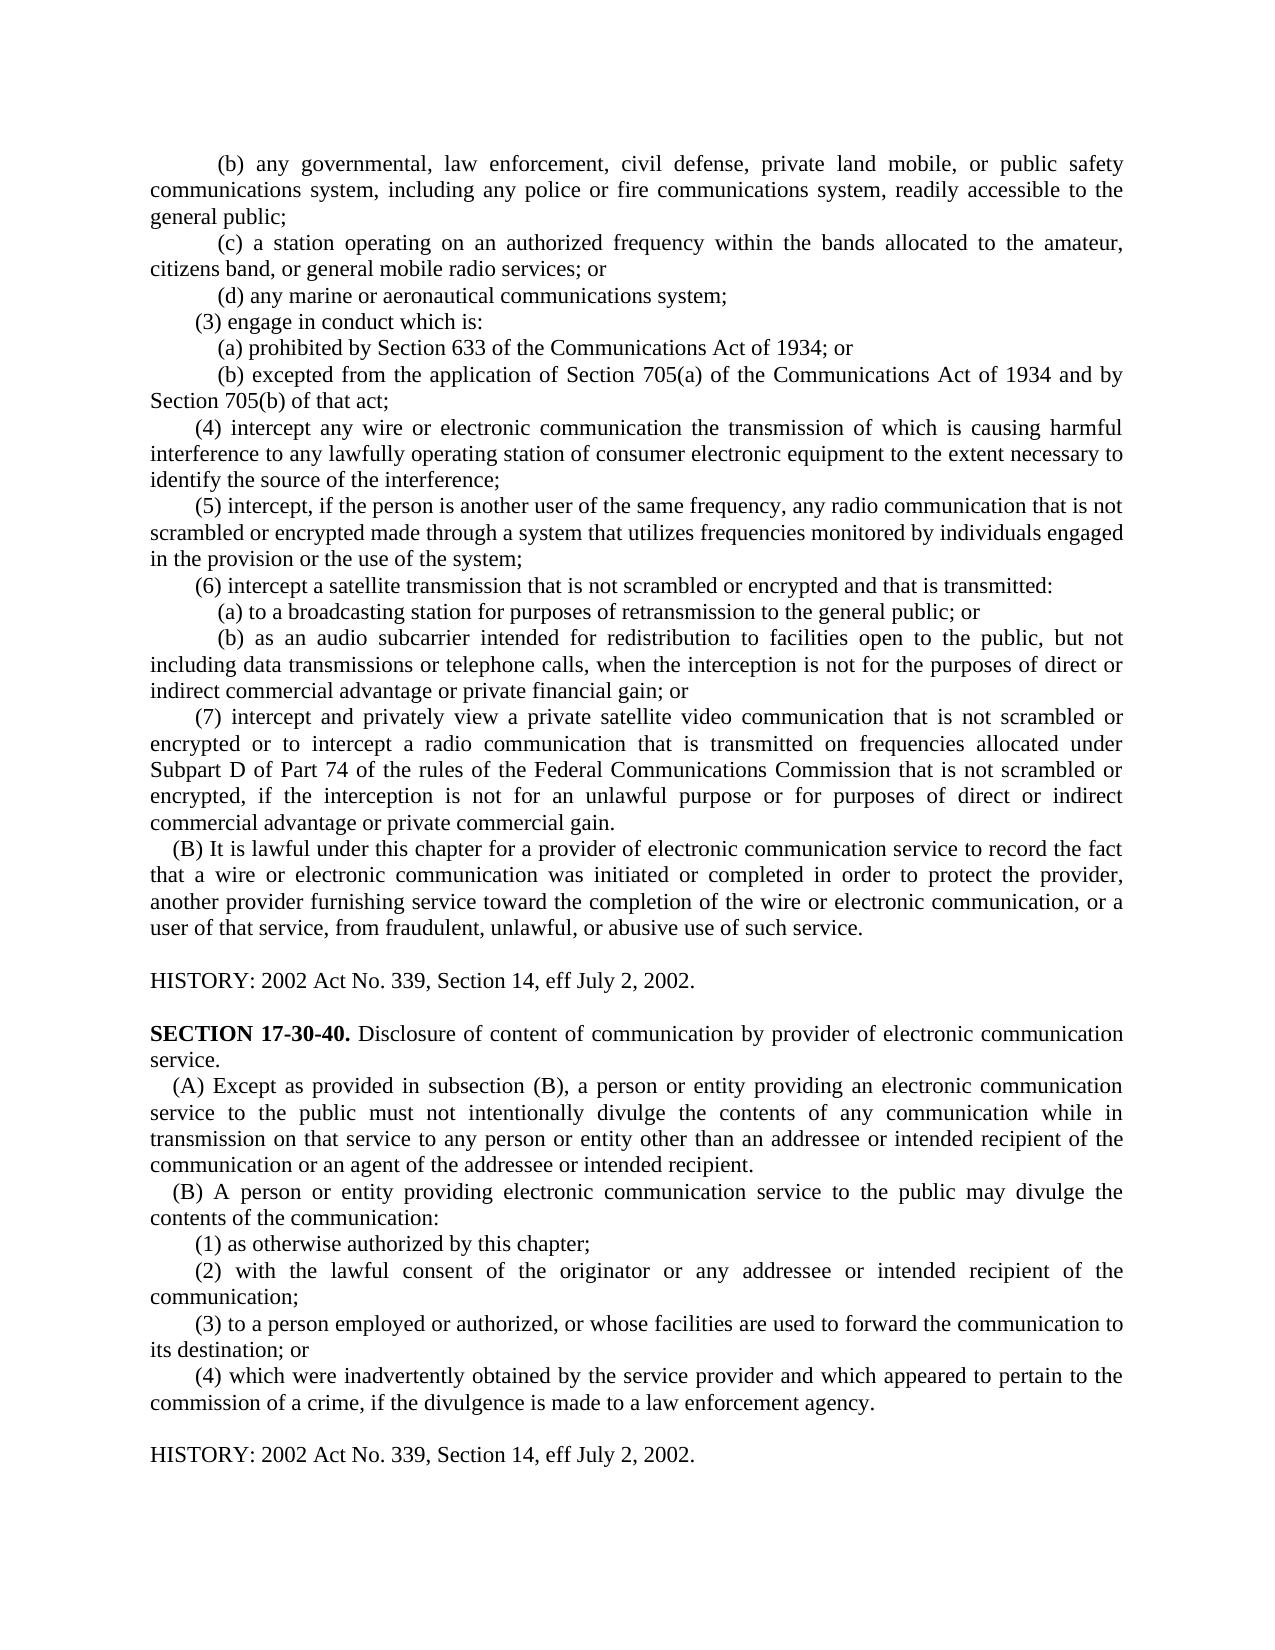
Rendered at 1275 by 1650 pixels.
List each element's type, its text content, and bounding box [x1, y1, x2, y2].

text (3) to a person employed or authorized, or whose facilities are used to forward the communication to its destination; or [150, 1309, 1125, 1362]
text (5) intercept, if the person is another user of the same frequency, any radio communication that is not scrambled or encrypted made through a system that utilizes frequencies monitored by individuals engaged in the provision or the use of the system; [150, 493, 1125, 572]
text (2) with the lawful consent of the originator or any addressee or intended recipient of the communication; [150, 1257, 1125, 1309]
text (d) any marine or aeronautical communications system; [150, 282, 1125, 308]
text (b) as an audio subcarrier intended for redistribution to facilities open to the public, but not including data transmissions or telephone calls, when the interception is not for the purposes of direct or indirect commercial advantage or private financial gain; or [150, 624, 1125, 703]
text (b) any governmental, law enforcement, civil defense, private land mobile, or public safety communications system, including any police or fire communications system, readily accessible to the general public; [150, 150, 1125, 229]
text (4) which were inadvertently obtained by the service provider and which appeared to pertain to the commission of a crime, if the divulgence is made to a law enforcement agency. [150, 1362, 1125, 1415]
text HISTORY: 2002 Act No. 339, Section 14, eff July 2, 2002. [150, 967, 1125, 993]
text (a) prohibited by Section 633 of the Communications Act of 1934; or [150, 334, 1125, 361]
text (a) to a broadcasting station for purposes of retransmission to the general public; or [150, 598, 1125, 624]
text (B) It is lawful under this chapter for a provider of electronic communication service to record the fact that a wire or electronic communication was initiated or completed in order to protect the provider, another provider furnishing service toward the completion of the wire or electronic communication, or a user of that service, from fraudulent, unlawful, or abusive use of such service. [150, 835, 1125, 941]
text (b) excepted from the application of Section 705(a) of the Communications Act of 1934 and by Section 705(b) of that act; [150, 361, 1125, 413]
text SECTION 17-30-40. Disclosure of content of communication by provider of electronic communication service. [150, 1020, 1125, 1072]
text (B) A person or entity providing electronic communication service to the public may divulge the contents of the communication: [150, 1178, 1125, 1231]
text (c) a station operating on an authorized frequency within the bands allocated to the amateur, citizens band, or general mobile radio services; or [150, 229, 1125, 282]
text (7) intercept and privately view a private satellite video communication that is not scrambled or encrypted or to intercept a radio communication that is transmitted on frequencies allocated under Subpart D of Part 74 of the rules of the Federal Communications Commission that is not scrambled or encrypted, if the interception is not for an unlawful purpose or for purposes of direct or indirect commercial advantage or private commercial gain. [150, 703, 1125, 835]
text (4) intercept any wire or electronic communication the transmission of which is causing harmful interference to any lawfully operating station of consumer electronic equipment to the extent necessary to identify the source of the interference; [150, 413, 1125, 493]
text (6) intercept a satellite transmission that is not scrambled or encrypted and that is transmitted: [150, 572, 1125, 598]
text (3) engage in conduct which is: [150, 308, 1125, 334]
text (A) Except as provided in subsection (B), a person or entity providing an electronic communication service to the public must not intentionally divulge the contents of any communication while in transmission on that service to any person or entity other than an addressee or intended recipient of the communication or an agent of the addressee or intended recipient. [150, 1072, 1125, 1178]
text (1) as otherwise authorized by this chapter; [150, 1231, 1125, 1257]
text HISTORY: 2002 Act No. 339, Section 14, eff July 2, 2002. [150, 1441, 1125, 1468]
